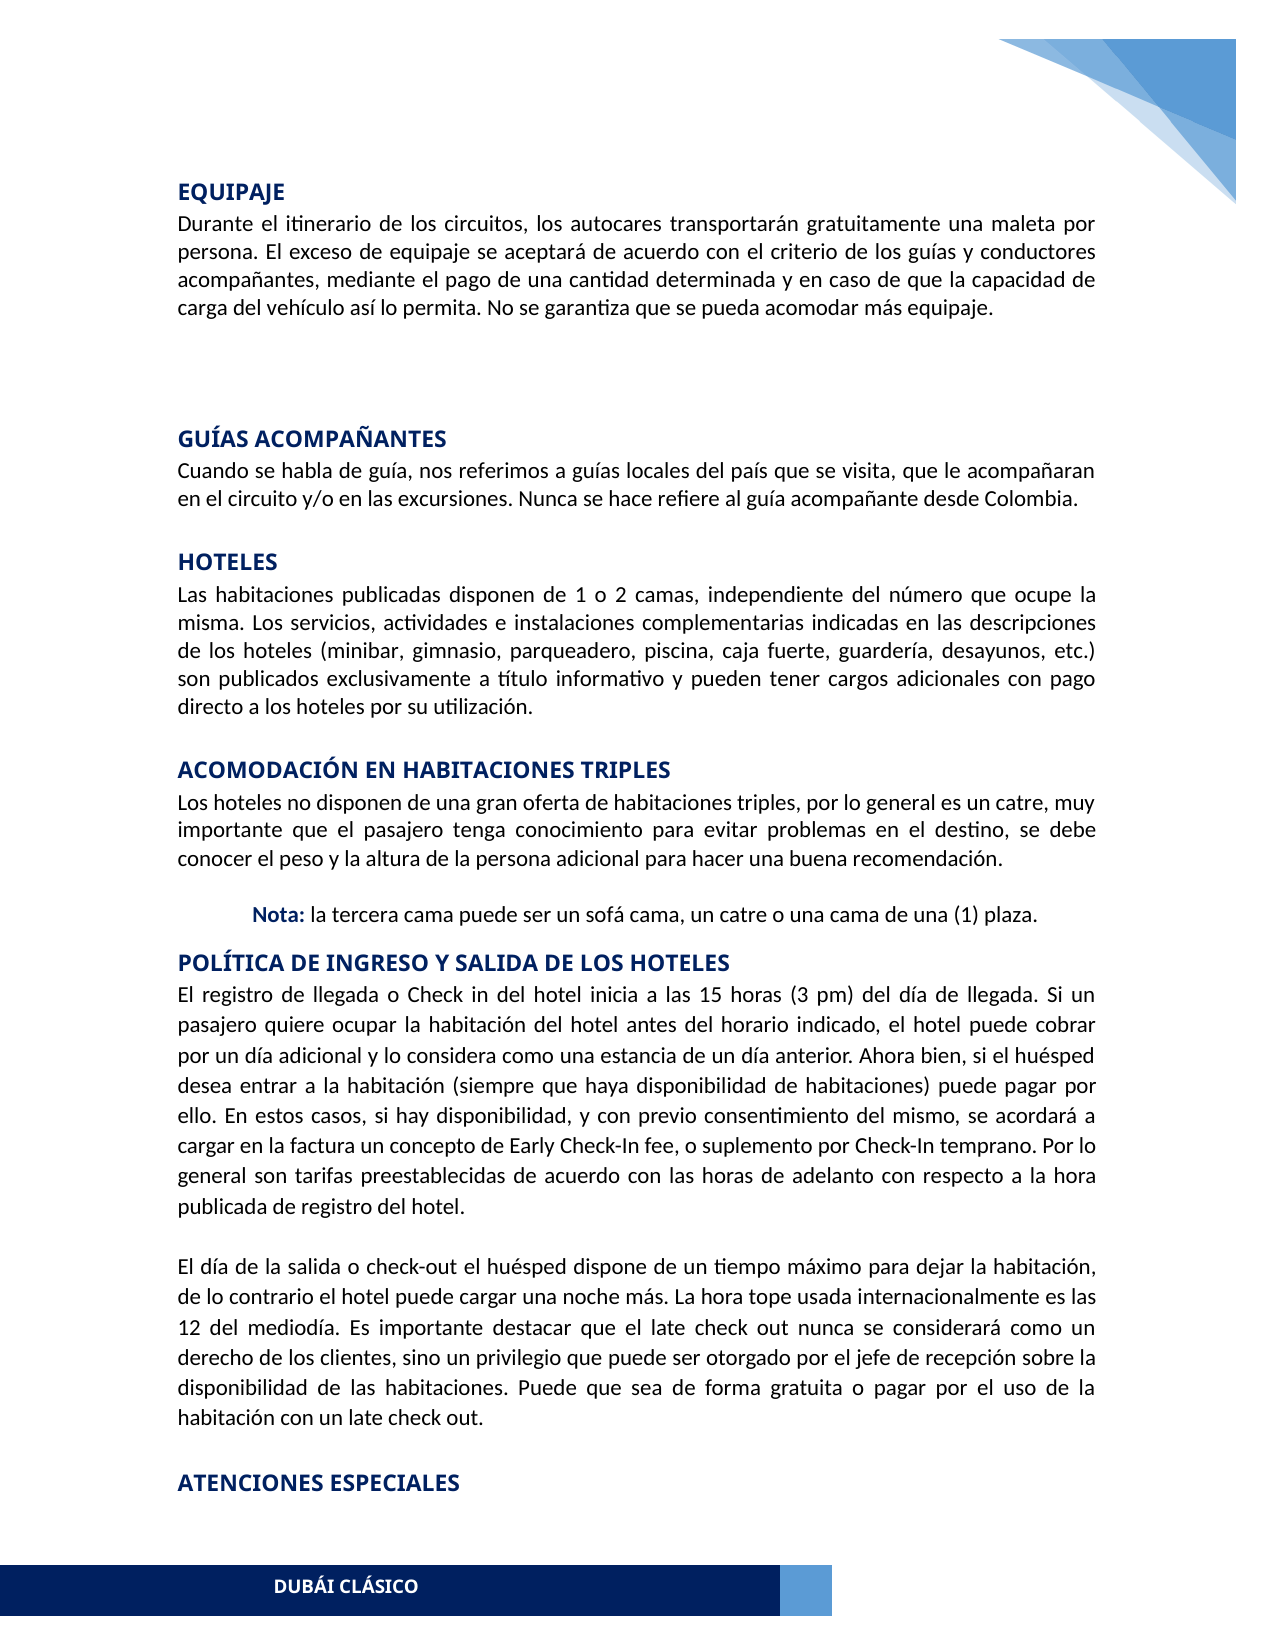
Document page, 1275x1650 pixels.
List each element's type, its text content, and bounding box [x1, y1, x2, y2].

text Los hoteles no disponen de una gran oferta de habitaciones triples, por lo general es un catre, muy importante que el pasajero tenga conocimiento para evitar problemas en el destino, se debe conocer el peso y la altura de la persona adicional para hacer una buena recomendación. [177, 788, 1098, 872]
text Las habitaciones publicadas disponen de 1 o 2 camas, independiente del número que ocupe la misma. Los servicios, actividades e instalaciones complementarias indicadas en las descripciones de los hoteles (minibar, gimnasio, parqueadero, piscina, caja fuerte, guardería, desayunos, etc.) son publicados exclusivamente a título informativo y pueden tener cargos adicionales con pago directo a los hoteles por su utilización. [177, 580, 1098, 720]
picture [997, 39, 1236, 205]
text Nota: la tercera cama puede ser un sofá cama, un catre o una cama de una (1) plaza. [252, 900, 1098, 928]
text EQUIPAJE [177, 176, 1098, 207]
text GUÍAS ACOMPAÑANTES [177, 423, 1098, 454]
text Cuando se habla de guía, nos referimos a guías locales del país que se visita, que le acompañaran en el circuito y/o en las excursiones. Nunca se hace refiere al guía acompañante desde Colombia. [177, 456, 1098, 512]
text HOTELES [177, 546, 1098, 577]
text ATENCIONES ESPECIALES [177, 1467, 1098, 1498]
text ACOMODACIÓN EN HABITACIONES TRIPLES [177, 754, 1098, 785]
text El día de la salida o check-out el huésped dispone de un tiempo máximo para dejar la habitación, de lo contrario el hotel puede cargar una noche más. La hora tope usada internacionalmente es las 12 del mediodía. Es importante destacar que el late check out nunca se considerará como un derecho de los clientes, sino un privilegio que puede ser otorgado por el jefe de recepción sobre la disponibilidad de las habitaciones. Puede que sea de forma gratuita o pagar por el uso de la habitación con un late check out. [177, 1252, 1098, 1431]
text POLÍTICA DE INGRESO Y SALIDA DE LOS HOTELES [177, 947, 1098, 978]
text El registro de llegada o Check in del hotel inicia a las 15 horas (3 pm) del día de llegada. Si un pasajero quiere ocupar la habitación del hotel antes del horario indicado, el hotel puede cobrar por un día adicional y lo considera como una estancia de un día anterior. Ahora bien, si el huésped desea entrar a la habitación (siempre que haya disponibilidad de habitaciones) puede pagar por ello. En estos casos, si hay disponibilidad, y con previo consentimiento del mismo, se acordará a cargar en la factura un concepto de Early Check-In fee, o suplemento por Check-In temprano. Por lo general son tarifas preestablecidas de acuerdo con las horas de adelanto con respecto a la hora publicada de registro del hotel. [177, 980, 1098, 1220]
text Durante el itinerario de los circuitos, los autocares transportarán gratuitamente una maleta por persona. El exceso de equipaje se aceptará de acuerdo con el criterio de los guías y conductores acompañantes, mediante el pago de una cantidad determinada y en caso de que la capacidad de carga del vehículo así lo permita. No se garantiza que se pueda acomodar más equipaje. [177, 209, 1098, 321]
